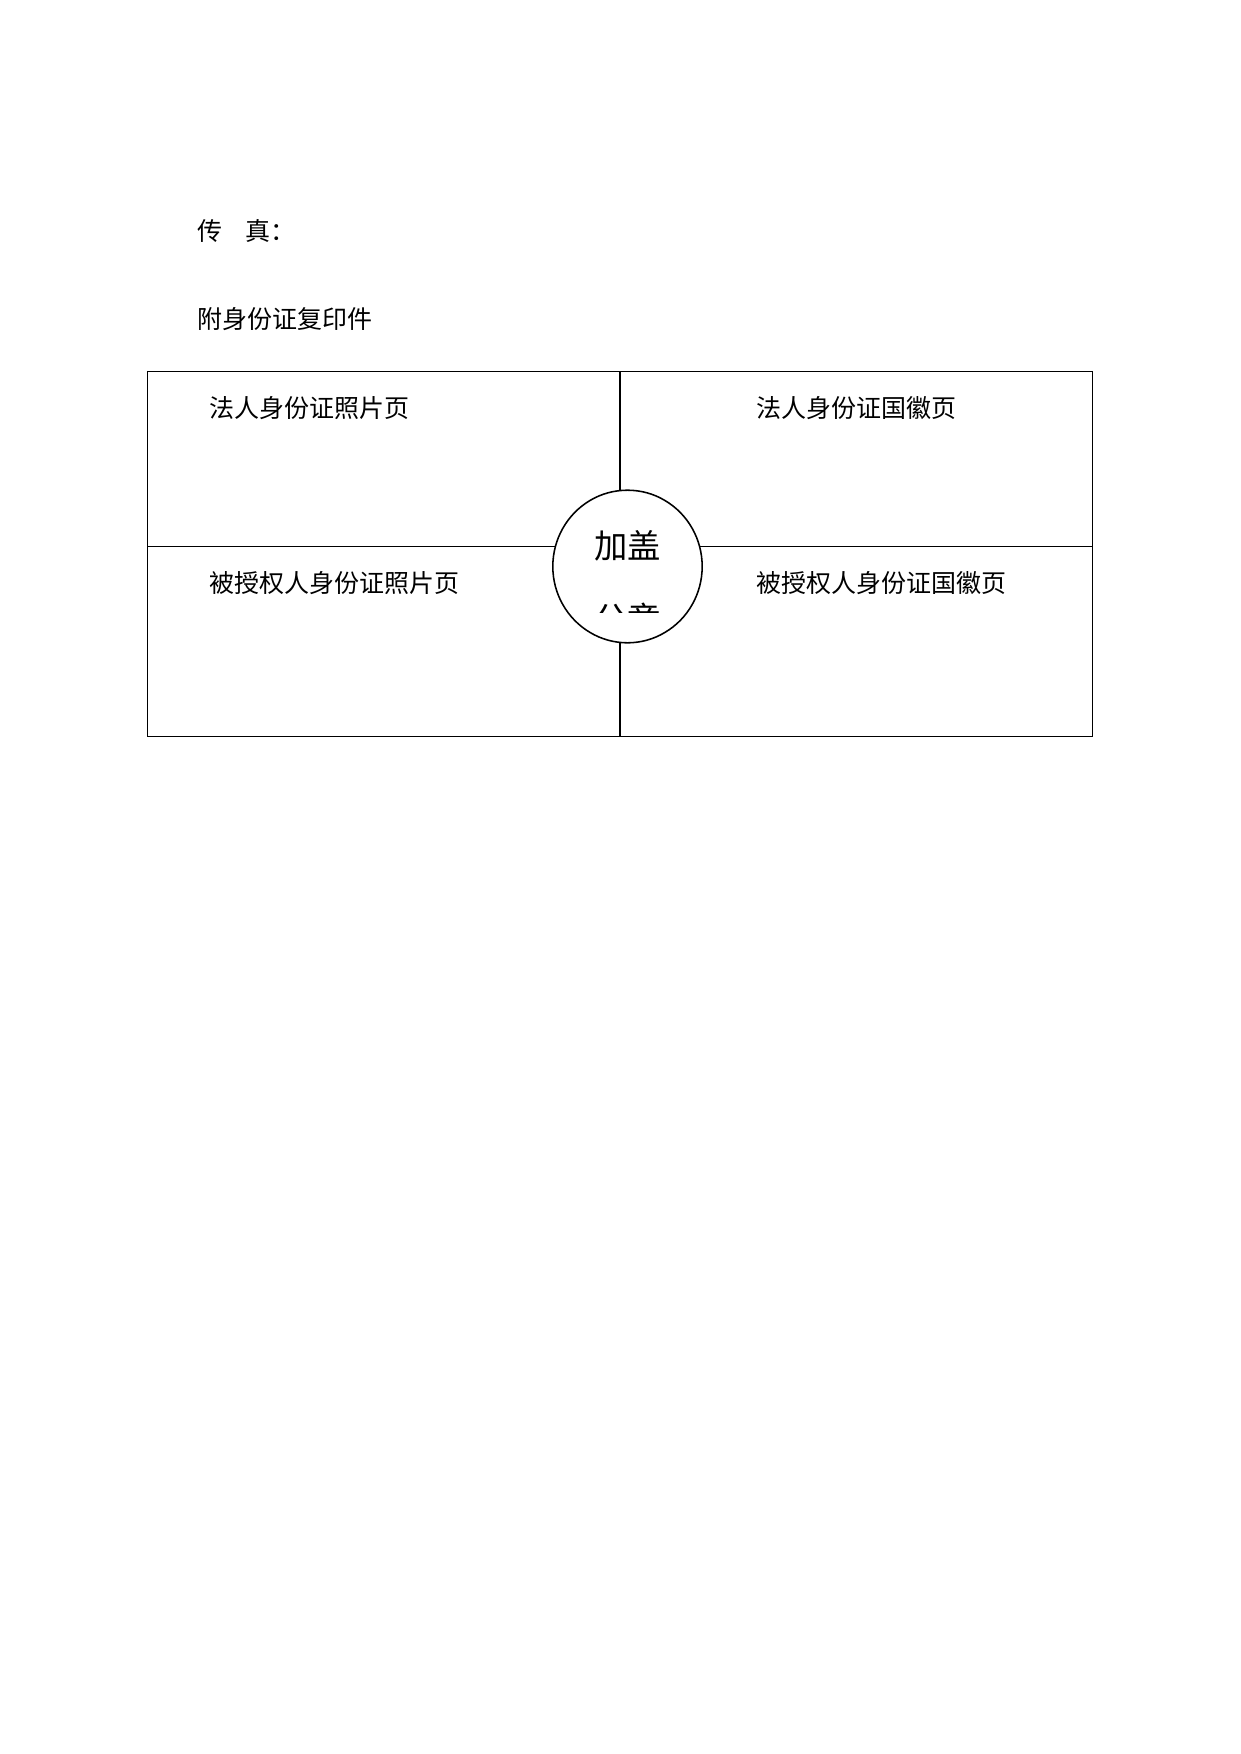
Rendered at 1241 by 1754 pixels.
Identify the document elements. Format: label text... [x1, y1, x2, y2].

table_header 法人身份证照片页 [148, 372, 619, 546]
table_cell 被授权人身份证照片页 [148, 547, 619, 736]
table_cell 被授权人身份证国徽页 [621, 547, 1092, 736]
text 传 真： [198, 194, 1093, 264]
text 附身份证复印件 [198, 283, 1093, 353]
table_header 法人身份证国徽页 [621, 372, 1092, 546]
